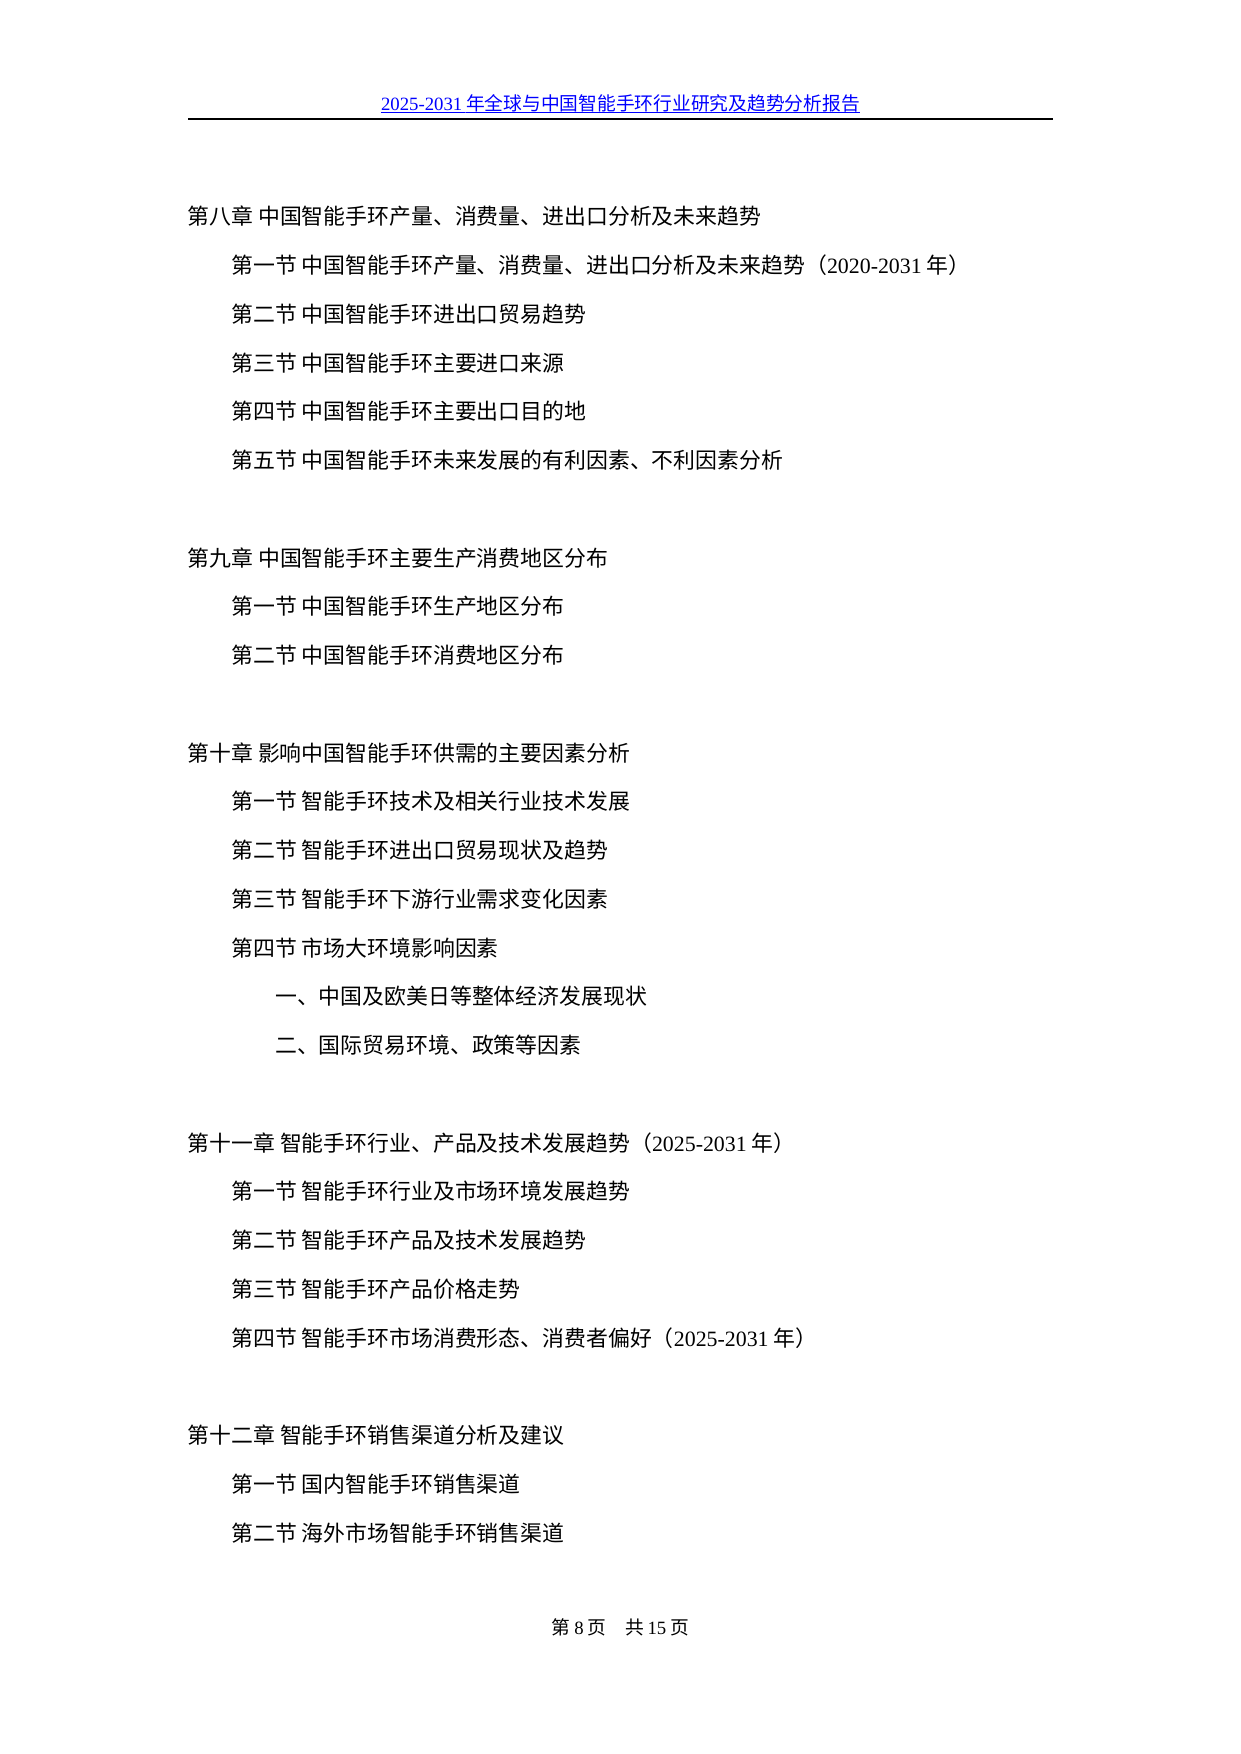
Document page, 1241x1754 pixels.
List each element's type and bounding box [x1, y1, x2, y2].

text [187, 150, 1053, 1548]
